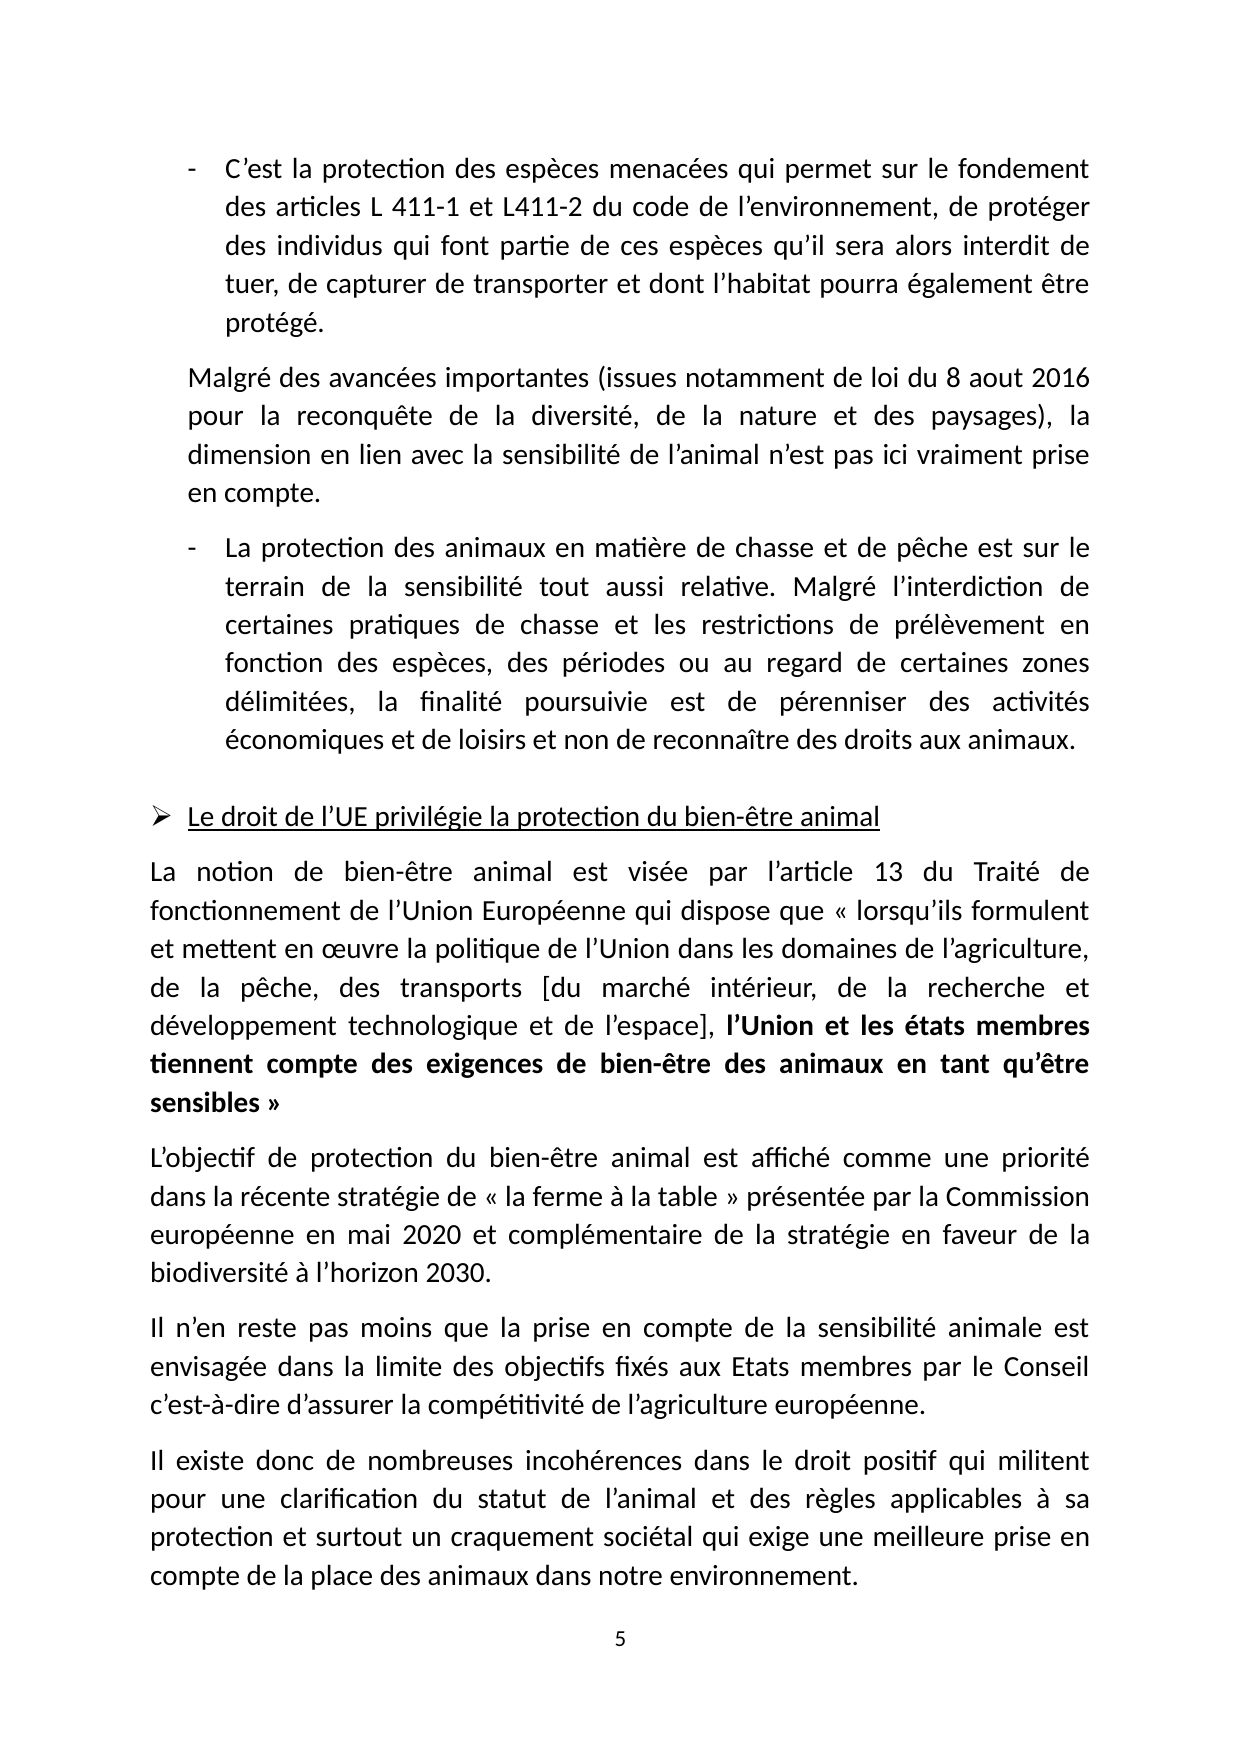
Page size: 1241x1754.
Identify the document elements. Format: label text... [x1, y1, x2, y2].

text Il existe donc de nombreuses incohérences dans le droit positif qui militent pour une clarification du statut de l’animal et des règles applicables à sa protection et surtout un craquement sociétal qui exige une meilleure prise en compte de la place des animaux dans notre environnement. [150, 1442, 1090, 1592]
text Malgré des avancées importantes (issues notamment de loi du 8 aout 2016 pour la reconquête de la diversité, de la nature et des paysages), la dimension en lien avec la sensibilité de l’animal n’est pas ici vraiment prise en compte. [187, 359, 1090, 510]
list La protection des animaux en matière de chasse et de pêche est sur le terrain de la sensibilité tout aussi relative. Malgré l’interdiction de certaines pratiques de chasse et les restrictions de prélèvement en fonction des espèces, des périodes ou au regard de certaines zones délimitées, la finalité poursuivie est de pérenniser des activités économiques et de loisirs et non de reconnaître des droits aux animaux. [187, 529, 1090, 757]
text L’objectif de protection du bien-être animal est affiché comme une priorité dans la récente stratégie de « la ferme à la table » présentée par la Commission européenne en mai 2020 et complémentaire de la stratégie en faveur de la biodiversité à l’horizon 2030. [150, 1139, 1090, 1290]
list Le droit de l’UE privilégie la protection du bien-être animal [150, 798, 1090, 834]
text Il n’en reste pas moins que la prise en compte de la sensibilité animale est envisagée dans la limite des objectifs fixés aux Etats membres par le Conseil c’est-à-dire d’assurer la compétitivité de l’agriculture européenne. [150, 1309, 1090, 1422]
list C’est la protection des espèces menacées qui permet sur le fondement des articles L 411-1 et L411-2 du code de l’environnement, de protéger des individus qui font partie de ces espèces qu’il sera alors interdit de tuer, de capturer de transporter et dont l’habitat pourra également être protégé. [187, 150, 1090, 339]
text La notion de bien-être animal est visée par l’article 13 du Traité de fonctionnement de l’Union Européenne qui dispose que « lorsqu’ils formulent et mettent en œuvre la politique de l’Union dans les domaines de l’agriculture, de la pêche, des transports [du marché intérieur, de la recherche et développement technologique et de l’espace], l’Union et les états membres tiennent compte des exigences de bien-être des animaux en tant qu’être sensibles » [150, 853, 1090, 1120]
